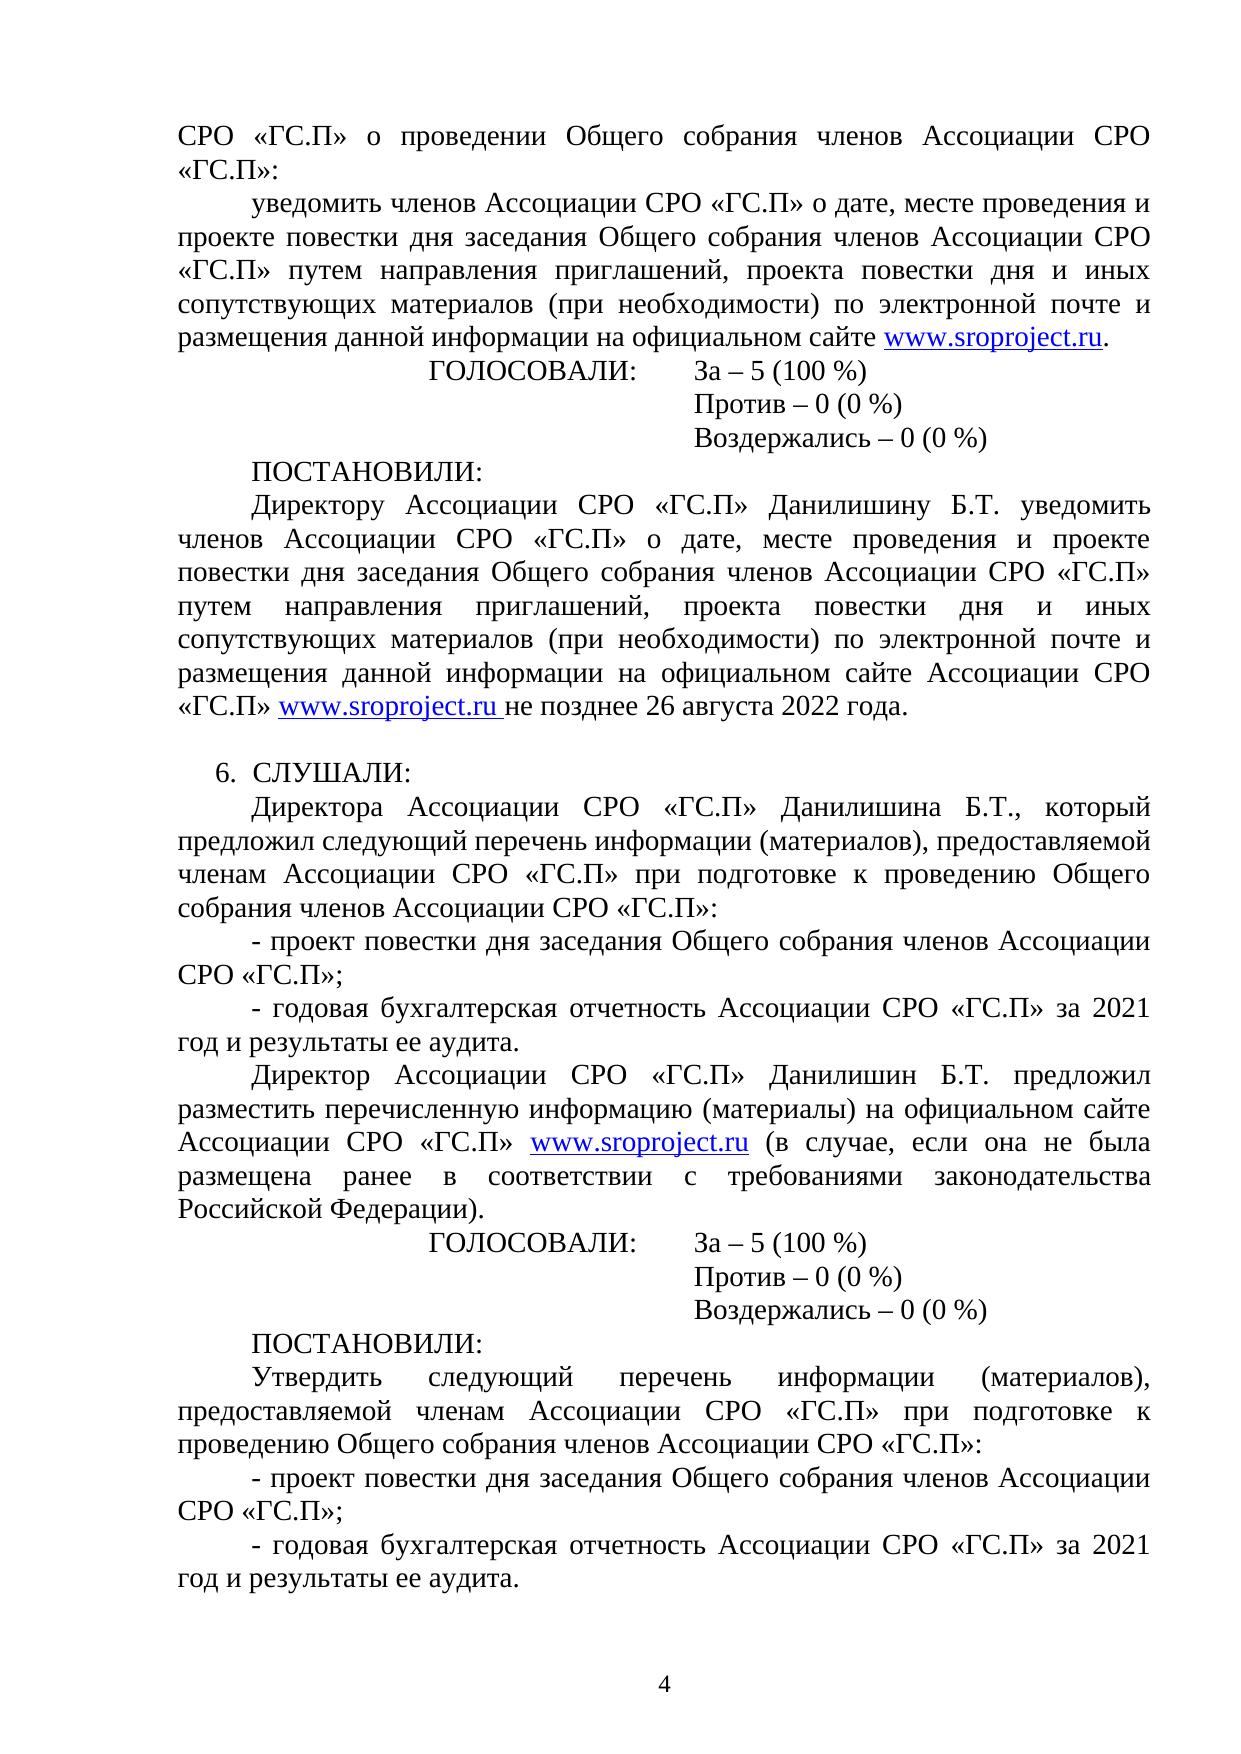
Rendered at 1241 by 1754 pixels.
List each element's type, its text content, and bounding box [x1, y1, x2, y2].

text Директору Ассоциации СРО «ГС.П» Данилишину Б.Т. уведомить членов Ассоциации СРО «ГС.П» о дате, месте проведения и проекте повестки дня заседания Общего собрания членов Ассоциации СРО «ГС.П» путем направления приглашений, проекта повестки дня и иных сопутствующих материалов (при необходимости) по электронной почте и размещения данной информации на официальном сайте Ассоциации СРО «ГС.П» www.sroproject.ru не позднее 26 августа 2022 года. [177, 487, 1152, 722]
text - годовая бухгалтерская отчетность Ассоциации СРО «ГС.П» за 2021 год и результаты ее аудита. [177, 990, 1152, 1057]
text Против – 0 (0 %) [340, 387, 1152, 420]
list СЛУШАЛИ: [215, 756, 1152, 789]
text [177, 118, 1152, 185]
text Директор Ассоциации СРО «ГС.П» Данилишин Б.Т. предложил разместить перечисленную информацию (материалы) на официальном сайте Ассоциации СРО «ГС.П» www.sroproject.ru (в случае, если она не была размещена ранее в соответствии с требованиями законодательства Российской Федерации). [177, 1057, 1152, 1225]
text ГОЛОСОВАЛИ: За – 5 (100 %) [340, 1225, 1152, 1259]
text ПОСТАНОВИЛИ: [177, 1326, 1152, 1359]
text Воздержались – 0 (0 %) [340, 420, 1152, 454]
text - проект повестки дня заседания Общего собрания членов Ассоциации СРО «ГС.П»; [177, 1460, 1152, 1527]
text - проект повестки дня заседания Общего собрания членов Ассоциации СРО «ГС.П»; [177, 923, 1152, 990]
text Воздержались – 0 (0 %) [340, 1292, 1152, 1326]
text Против – 0 (0 %) [340, 1259, 1152, 1292]
text ГОЛОСОВАЛИ: За – 5 (100 %) [340, 353, 1152, 387]
text ПОСТАНОВИЛИ: [177, 454, 1152, 487]
text - годовая бухгалтерская отчетность Ассоциации СРО «ГС.П» за 2021 год и результаты ее аудита. [177, 1527, 1152, 1594]
text Директора Ассоциации СРО «ГС.П» Данилишина Б.Т., который предложил следующий перечень информации (материалов), предоставляемой членам Ассоциации СРО «ГС.П» при подготовке к проведению Общего собрания членов Ассоциации СРО «ГС.П»: [177, 789, 1152, 923]
text уведомить членов Ассоциации СРО «ГС.П» о дате, месте проведения и проекте повестки дня заседания Общего собрания членов Ассоциации СРО «ГС.П» путем направления приглашений, проекта повестки дня и иных сопутствующих материалов (при необходимости) по электронной почте и размещения данной информации на официальном сайте www.sroproject.ru. [177, 185, 1152, 353]
text Утвердить следующий перечень информации (материалов), предоставляемой членам Ассоциации СРО «ГС.П» при подготовке к проведению Общего собрания членов Ассоциации СРО «ГС.П»: [177, 1359, 1152, 1460]
